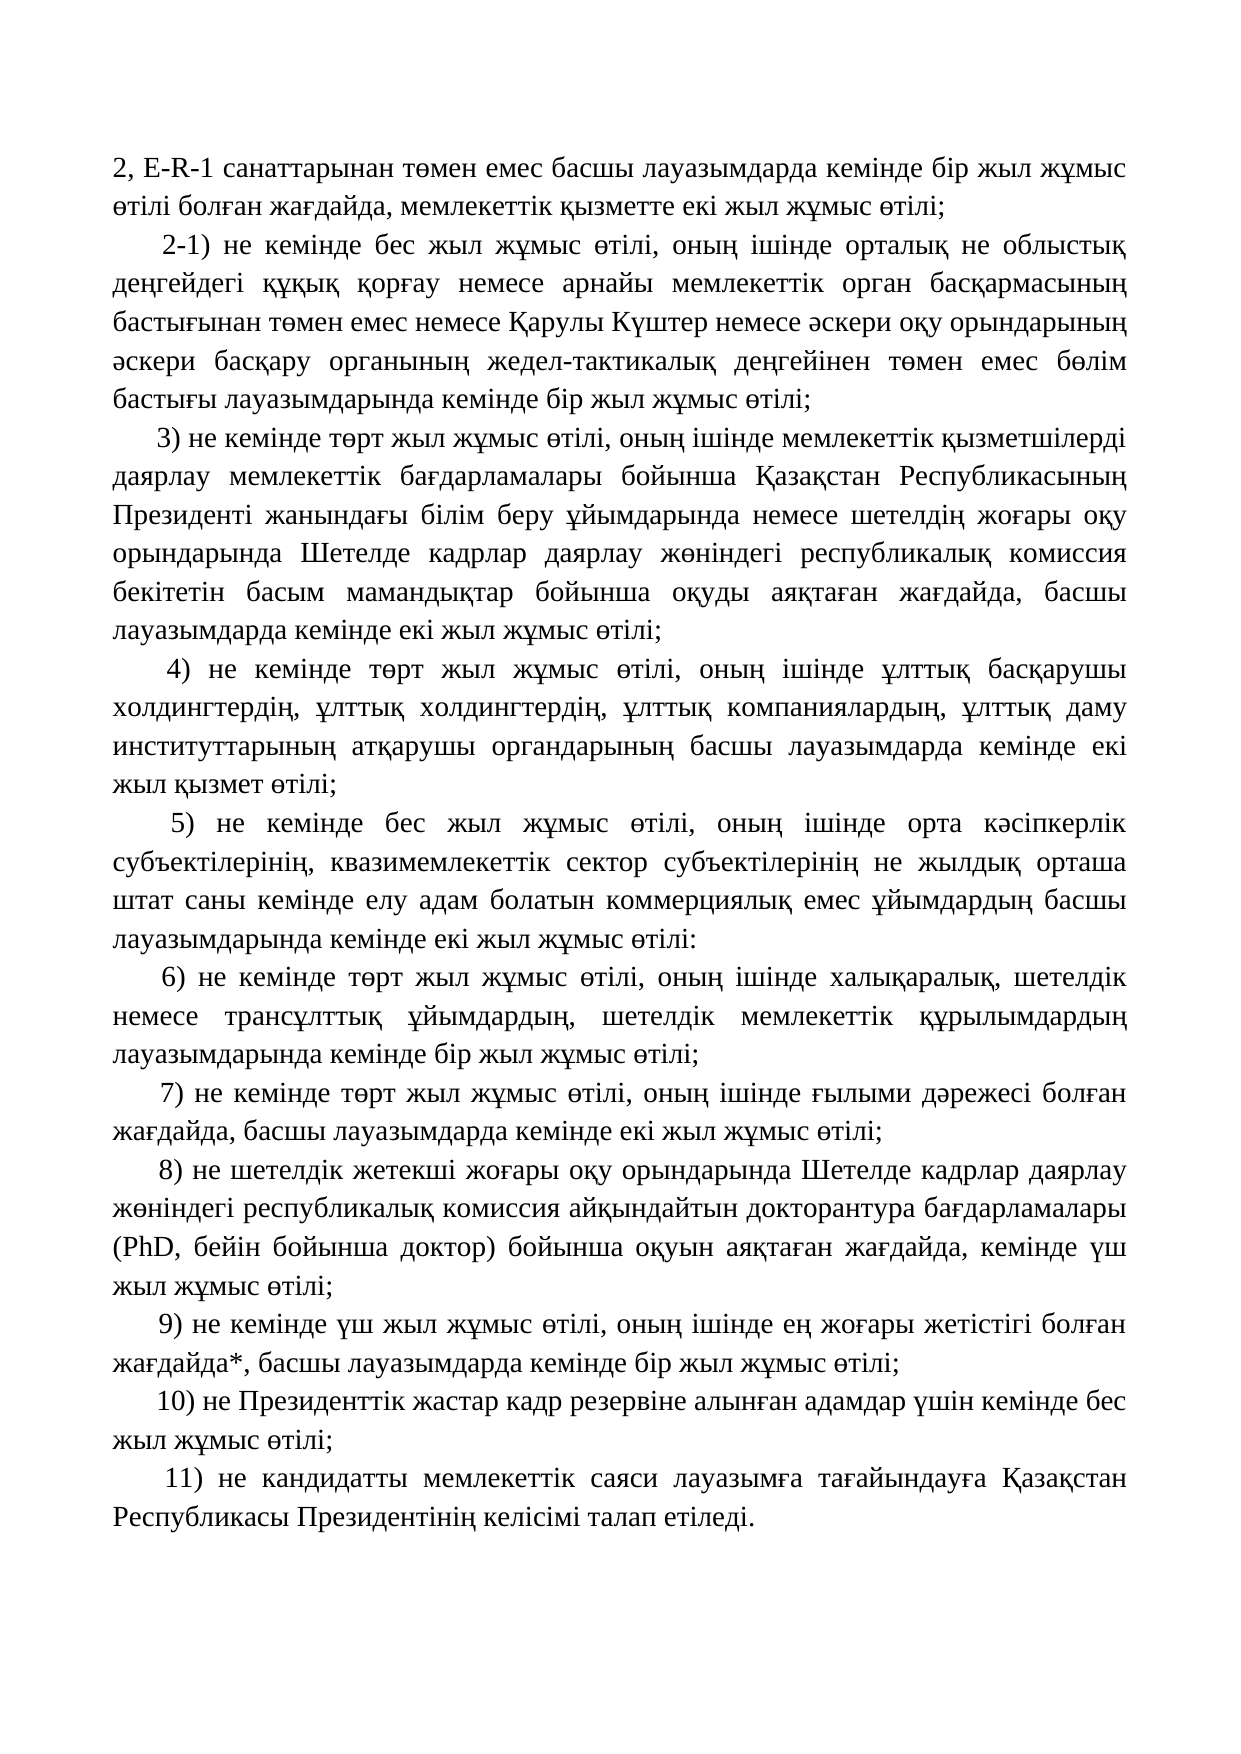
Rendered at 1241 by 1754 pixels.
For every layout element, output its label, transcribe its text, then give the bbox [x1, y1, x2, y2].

text 4) не кемінде төрт жыл жұмыс өтілі, оның ішінде ұлттық басқарушы холдингтердің, ұлттық холдингтердің, ұлттық компаниялардың, ұлттық даму институттарының атқарушы органдарының басшы лауазымдарда кемінде екі жыл қызмет өтілі; [112, 651, 1128, 800]
text 5) не кемінде бес жыл жұмыс өтілі, оның ішінде орта кәсіпкерлік субъектілерінің, квазимемлекеттік сектор субъектілерінің не жылдық орташа штат саны кемінде елу адам болатын коммерциялық емес ұйымдардың басшы лауазымдарында кемінде екі жыл жұмыс өтілі: [112, 805, 1128, 954]
text 10) не Президенттік жастар кадр резервіне алынған адамдар үшін кемінде бес жыл жұмыс өтілі; [112, 1383, 1128, 1455]
text 3) не кемінде төрт жыл жұмыс өтілі, оның ішінде мемлекеттік қызметшілерді даярлау мемлекеттік бағдарламалары бойынша Қазақстан Республикасының Президенті жанындағы білім беру ұйымдарында немесе шетелдің жоғары оқу орындарында Шетелде кадрлар даярлау жөніндегі республикалық комиссия бекітетін басым мамандықтар бойынша оқуды аяқтаған жағдайда, басшы лауазымдарда кемінде екі жыл жұмыс өтілі; [112, 420, 1128, 646]
text 7) не кемінде төрт жыл жұмыс өтілі, оның ішінде ғылыми дәрежесі болған жағдайда, басшы лауазымдарда кемінде екі жыл жұмыс өтілі; [112, 1075, 1128, 1147]
text 11) не кандидатты мемлекеттік саяси лауазымға тағайындауға Қазақстан Республикасы Президентінің келісімі талап етіледі. [112, 1460, 1128, 1532]
text 2-1) не кемінде бес жыл жұмыс өтілі, оның ішінде орталық не облыстық деңгейдегі құқық қорғау немесе арнайы мемлекеттік орган басқармасының бастығынан төмен емес немесе Қарулы Күштер немесе әскери оқу орындарының әскери басқару органының жедел-тактикалық деңгейінен төмен емес бөлім бастығы лауазымдарында кемінде бір жыл жұмыс өтілі; [112, 227, 1128, 415]
text 9) не кемінде үш жыл жұмыс өтілі, оның ішінде ең жоғары жетістігі болған жағдайда*, басшы лауазымдарда кемінде бір жыл жұмыс өтілі; [112, 1306, 1128, 1378]
text 6) не кемінде төрт жыл жұмыс өтілі, оның ішінде халықаралық, шетелдік немесе трансұлттық ұйымдардың, шетелдік мемлекеттік құрылымдардың лауазымдарында кемінде бір жыл жұмыс өтілі; [112, 959, 1128, 1070]
